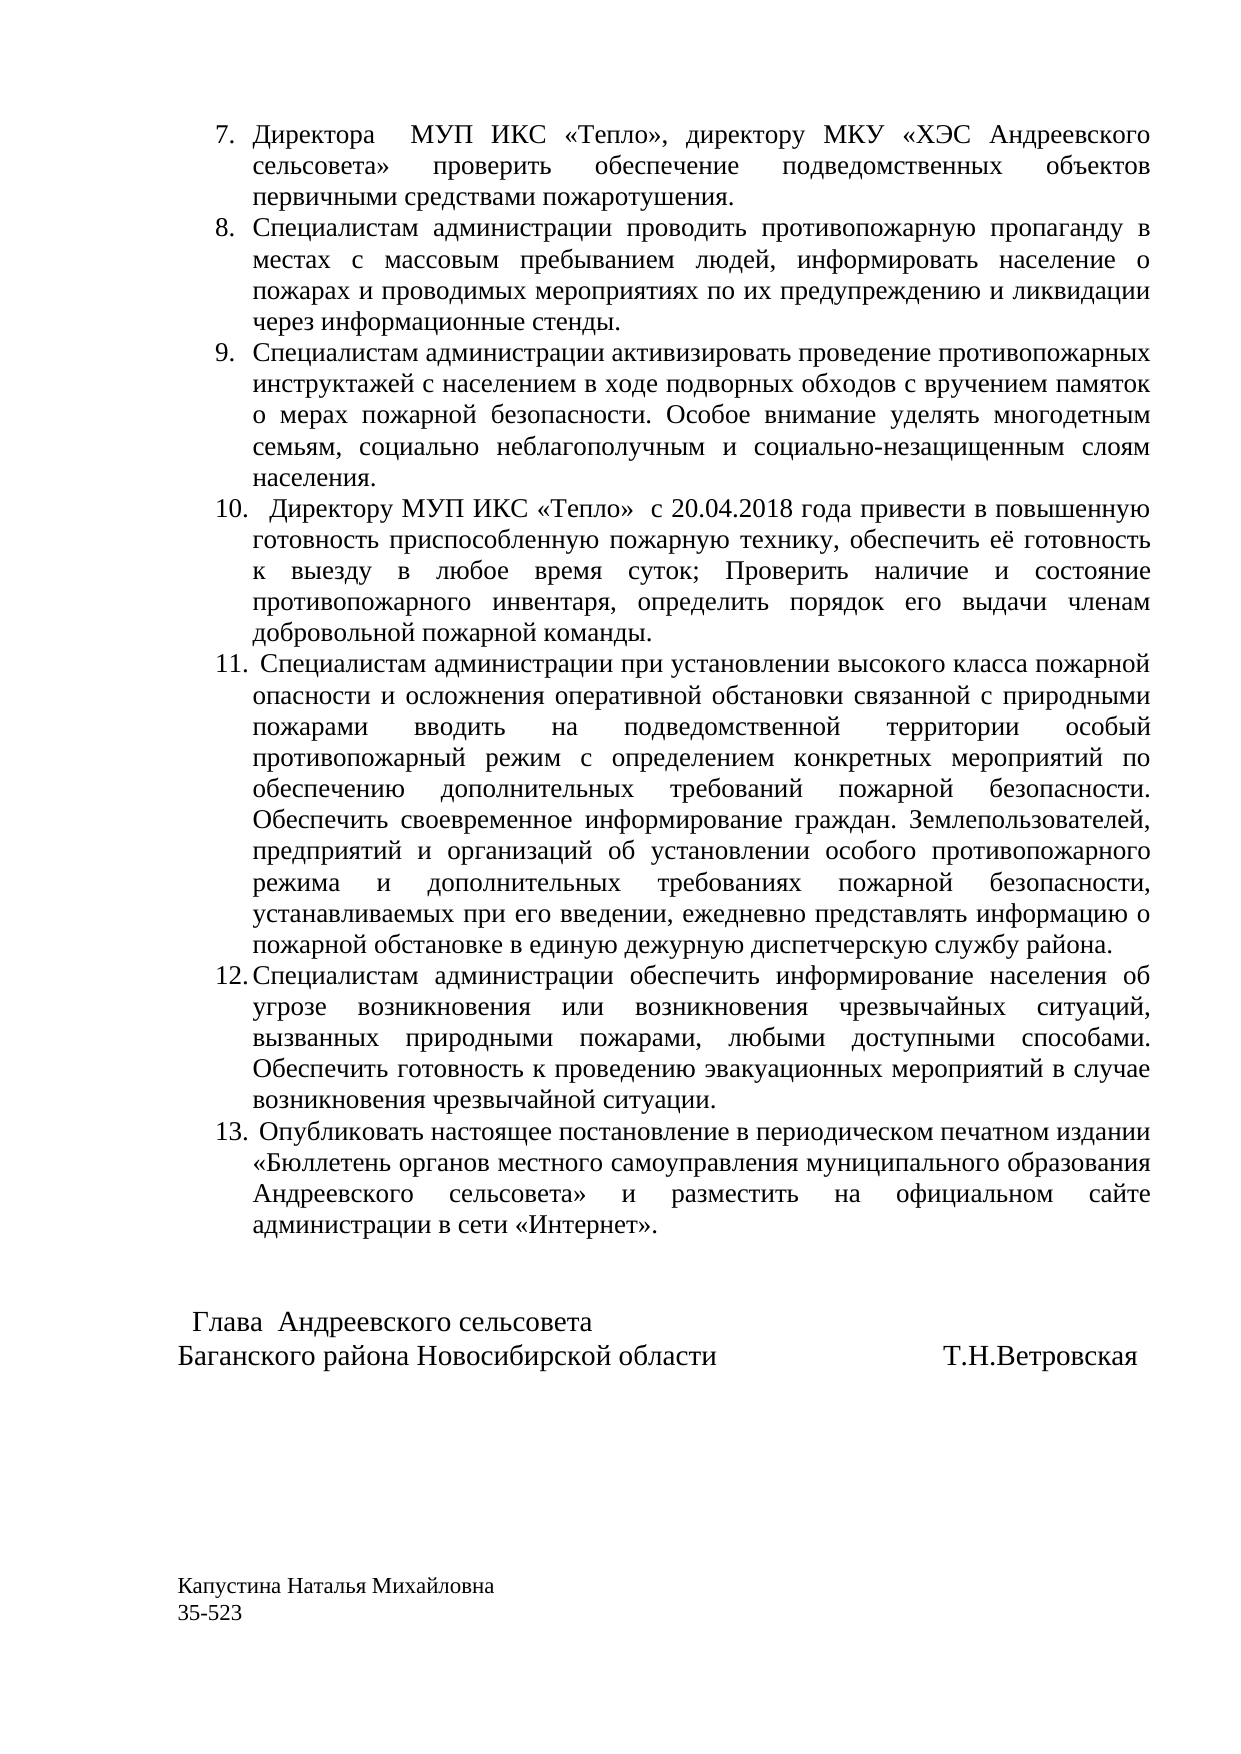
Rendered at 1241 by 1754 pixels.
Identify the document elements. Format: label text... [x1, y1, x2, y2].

list Специалистам администрации при установлении высокого класса пожарной опасности и осложнения оперативной обстановки связанной с природными пожарами вводить на подведомственной территории особый противопожарный режим с определением конкретных мероприятий по обеспечению дополнительных требований пожарной безопасности. Обеспечить своевременное информирование граждан. Землепользователей, предприятий и организаций об установлении особого противопожарного режима и дополнительных требованиях пожарной безопасности, устанавливаемых при его введении, ежедневно представлять информацию о пожарной обстановке в единую дежурную диспетчерскую службу района. [215, 648, 1152, 959]
text Глава Андреевского сельсовета [177, 1304, 1152, 1338]
text Капустина Наталья Михайловна [177, 1572, 1152, 1599]
list Опубликовать настоящее постановление в периодическом печатном издании «Бюллетень органов местного самоуправления муниципального образования Андреевского сельсовета» и разместить на официальном сайте администрации в сети «Интернет». [215, 1115, 1152, 1239]
list Директору МУП ИКС «Тепло» с 20.04.2018 года привести в повышенную готовность приспособленную пожарную технику, обеспечить её готовность к выезду в любое время суток; Проверить наличие и состояние противопожарного инвентаря, определить порядок его выдачи членам добровольной пожарной команды. [215, 492, 1152, 648]
list Специалистам администрации обеспечить информирование населения об угрозе возникновения или возникновения чрезвычайных ситуаций, вызванных природными пожарами, любыми доступными способами. Обеспечить готовность к проведению эвакуационных мероприятий в случае возникновения чрезвычайной ситуации. [215, 959, 1152, 1115]
text 35-523 [177, 1599, 1152, 1625]
list Специалистам администрации активизировать проведение противопожарных инструктажей с населением в ходе подворных обходов с вручением памяток о мерах пожарной безопасности. Особое внимание уделять многодетным семьям, социально неблагополучным и социально-незащищенным слоям населения. [215, 336, 1152, 492]
text Баганского района Новосибирской области Т.Н.Ветровская [177, 1338, 1152, 1371]
list Директора МУП ИКС «Тепло», директору МКУ «ХЭС Андреевского сельсовета» проверить обеспечение подведомственных объектов первичными средствами пожаротушения. [215, 118, 1152, 212]
list Специалистам администрации проводить противопожарную пропаганду в местах с массовым пребыванием людей, информировать население о пожарах и проводимых мероприятиях по их предупреждению и ликвидации через информационные стенды. [215, 212, 1152, 336]
